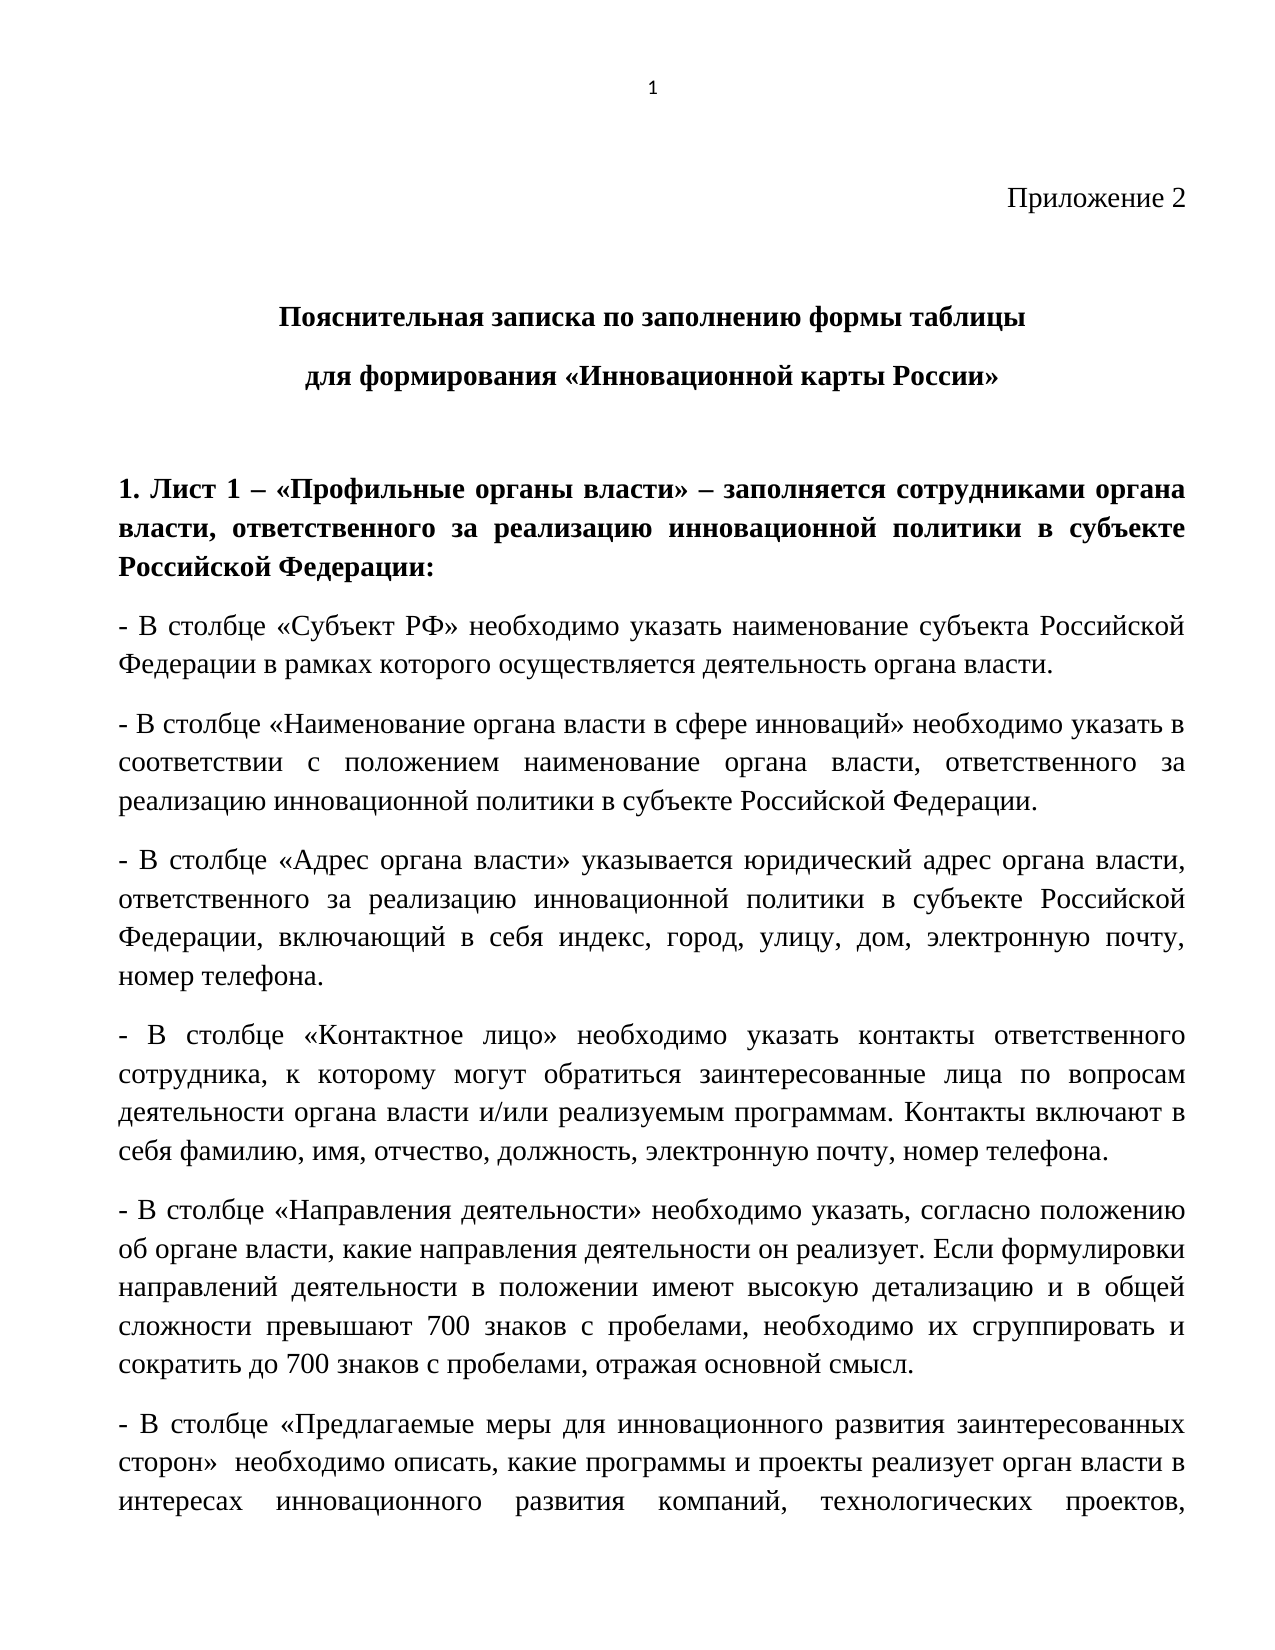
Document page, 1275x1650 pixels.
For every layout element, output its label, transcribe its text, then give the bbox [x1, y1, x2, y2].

text - В столбце «Направления деятельности» необходимо указать, согласно положению об органе власти, какие направления деятельности он реализует. Если формулировки направлений деятельности в положении имеют высокую детализацию и в общей сложности превышают 700 знаков с пробелами, необходимо их сгруппировать и сократить до 700 знаков с пробелами, отражая основной смысл. [118, 1192, 1186, 1380]
text - В столбце «Субъект РФ» необходимо указать наименование субъекта Российской Федерации в рамках которого осуществляется деятельность органа власти. [118, 608, 1186, 680]
text Пояснительная записка по заполнению формы таблицы [118, 299, 1186, 333]
text - В столбце «Наименование органа власти в сфере инноваций» необходимо указать в соответствии с положением наименование органа власти, ответственного за реализацию инновационной политики в субъекте Российской Федерации. [118, 706, 1186, 817]
text для формирования «Инновационной карты России» [118, 358, 1186, 392]
text - В столбце «Адрес органа власти» указывается юридический адрес органа власти, ответственного за реализацию инновационной политики в субъекте Российской Федерации, включающий в себя индекс, город, улицу, дом, электронную почту, номер телефона. [118, 842, 1186, 992]
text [118, 1406, 1186, 1517]
text Приложение 2 [118, 180, 1186, 214]
text - В столбце «Контактное лицо» необходимо указать контакты ответственного сотрудника, к которому могут обратиться заинтересованные лица по вопросам деятельности органа власти и/или реализуемым программам. Контакты включают в себя фамилию, имя, отчество, должность, электронную почту, номер телефона. [118, 1017, 1186, 1167]
text 1. Лист 1 – «Профильные органы власти» – заполняется сотрудниками органа власти, ответственного за реализацию инновационной политики в субъекте Российской Федерации: [118, 472, 1186, 582]
